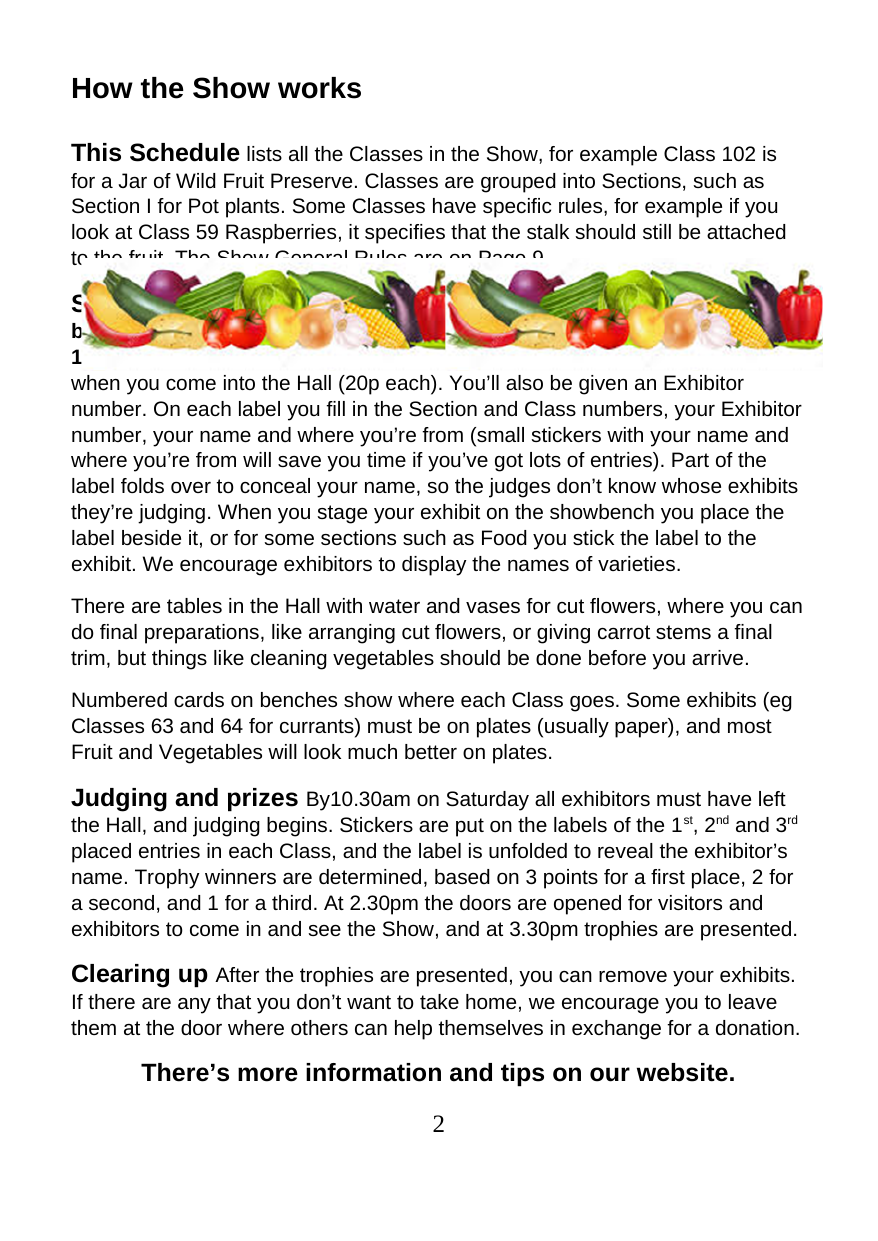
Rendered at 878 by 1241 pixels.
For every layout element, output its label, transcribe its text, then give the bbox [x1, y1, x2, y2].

text Clearing up After the trophies are presented, you can remove your exhibits. If there are any that you don’t want to take home, we encourage you to leave them at the door where others can help themselves in exchange for a donation. [71, 959, 806, 1039]
picture [81, 258, 823, 371]
text There are tables in the Hall with water and vases for cut flowers, where you can do final preparations, like arranging cut flowers, or giving carrot stems a final trim, but things like cleaning vegetables should be done before you arrive. [71, 594, 806, 670]
text Judging and prizes By10.30am on Saturday all exhibitors must have left the Hall, and judging begins. Stickers are put on the labels of the 1st, 2nd and 3rd placed entries in each Class, and the label is unfolded to reveal the exhibitor’s name. Trophy winners are determined, based on 3 points for a first place, 2 for a second, and 1 for a third. At 2.30pm the doors are opened for visitors and exhibitors to come in and see the Show, and at 3.30pm trophies are presented. [71, 782, 806, 940]
text How the Show works [71, 71, 806, 104]
text This Schedule lists all the Classes in the Show, for example Class 102 is for a Jar of Wild Fruit Preserve. Classes are grouped into Sections, such as Section I for Pot plants. Some Classes have specific rules, for example if you look at Class 59 Raspberries, it specifies that the stalk should still be attached to the fruit. The Show General Rules are on Page 9. [71, 138, 806, 270]
text There’s more information and tips on our website. [71, 1058, 806, 1087]
text Staging your exhibits You can bring your exhibits along to the Hall between 6.30pm and 8.00pm on the Friday, or between 8.30am and 10.30am on Saturday. You need a label for each entry, and you get these when you come into the Hall (20p each). You’ll also be given an Exhibitor number. On each label you fill in the Section and Class numbers, your Exhibitor number, your name and where you’re from (small stickers with your name and where you’re from will save you time if you’ve got lots of entries). Part of the label folds over to conceal your name, so the judges don’t know whose exhibits they’re judging. When you stage your exhibit on the showbench you place the label beside it, or for some sections such as Food you stick the label to the exhibit. We encourage exhibitors to display the names of varieties. [71, 288, 806, 576]
text Numbered cards on benches show where each Class goes. Some exhibits (eg Classes 63 and 64 for currants) must be on plates (usually paper), and most Fruit and Vegetables will look much better on plates. [71, 688, 806, 764]
